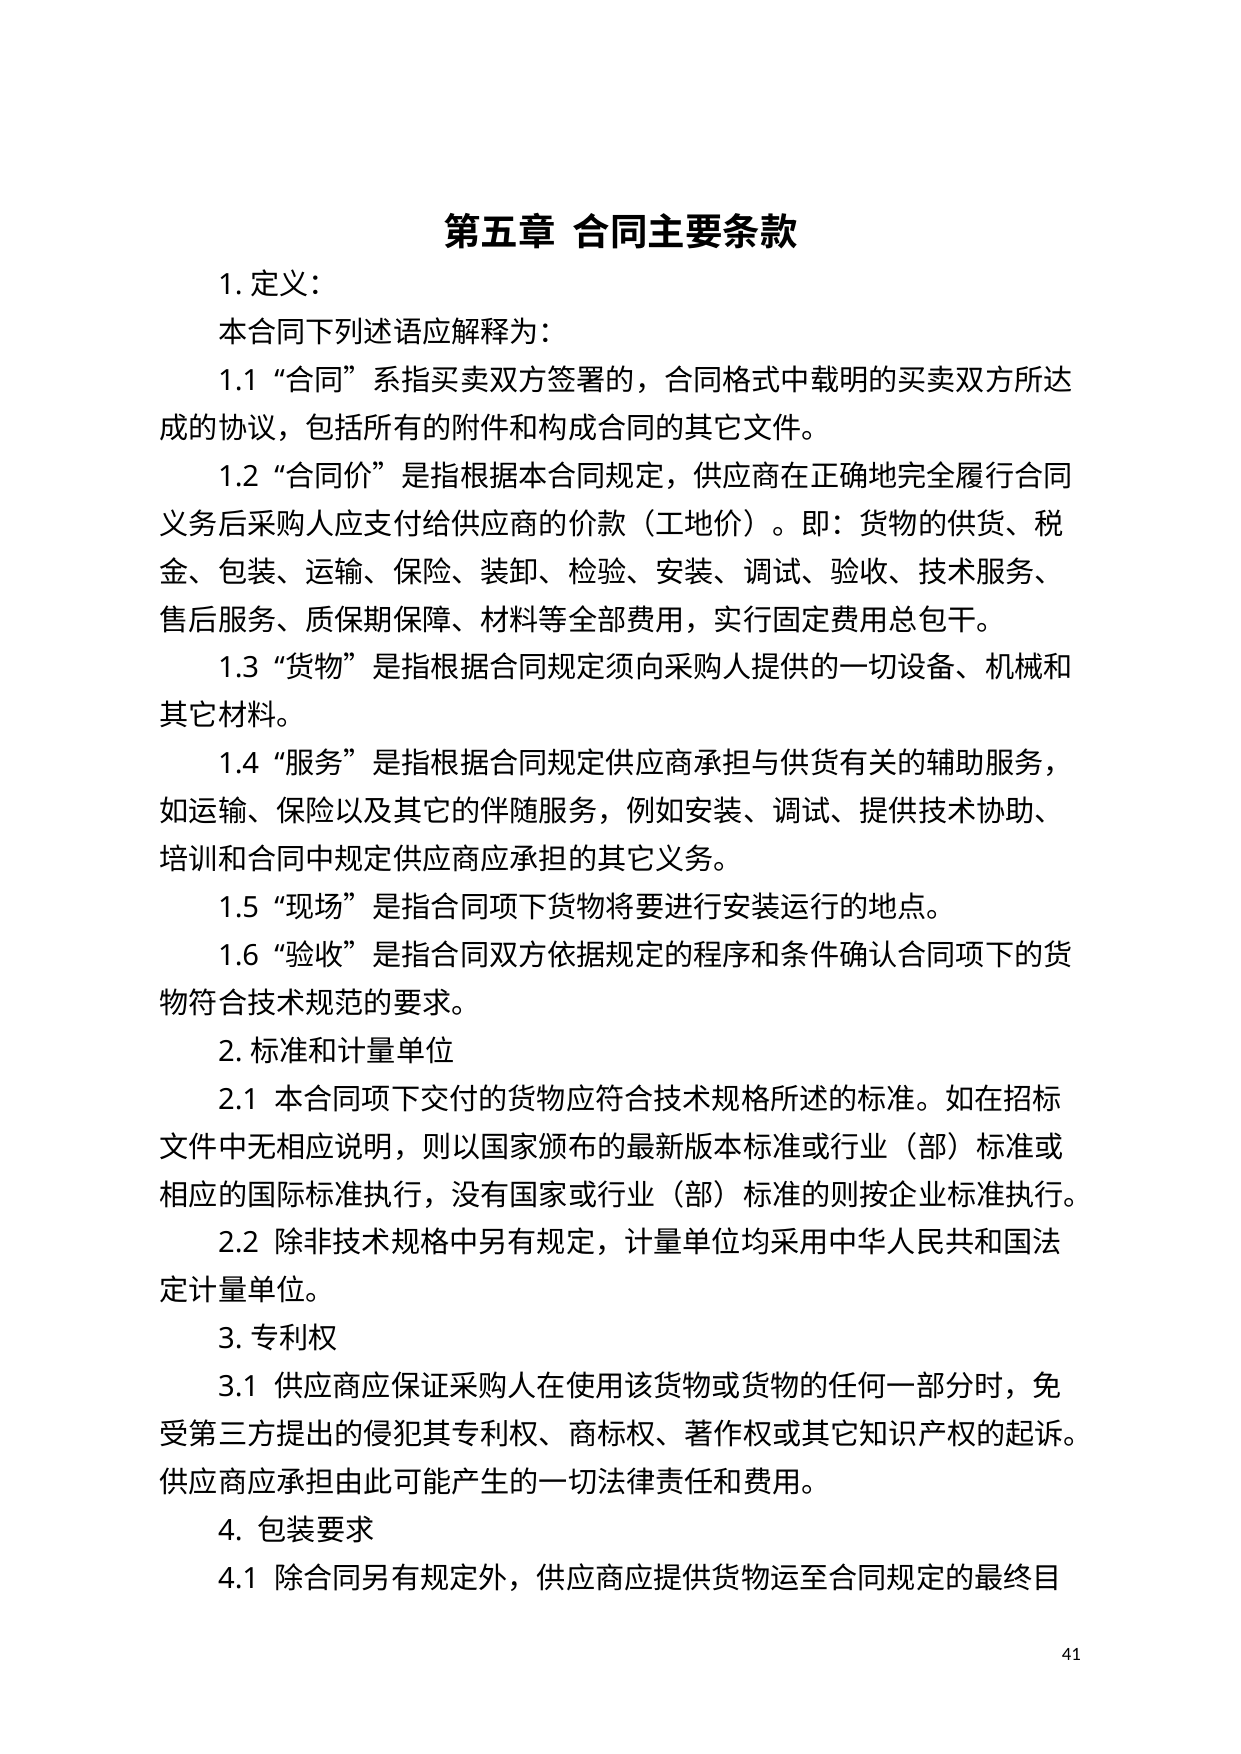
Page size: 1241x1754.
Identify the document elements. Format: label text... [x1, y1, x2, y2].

text 2.1 本合同项下交付的货物应符合技术规格所述的标准。如在招标文件中无相应说明，则以国家颁布的最新版本标准或行业（部）标准或相应的国际标准执行，没有国家或行业（部）标准的则按企业标准执行。 [159, 1071, 1081, 1214]
text 1. 定义： [159, 256, 1081, 304]
text 本合同下列述语应解释为： [159, 304, 1081, 352]
text 1.1 “合同”系指买卖双方签署的，合同格式中载明的买卖双方所达成的协议，包括所有的附件和构成合同的其它文件。 [159, 352, 1081, 448]
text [159, 1550, 1081, 1598]
text 1.4 “服务”是指根据合同规定供应商承担与供货有关的辅助服务，如运输、保险以及其它的伴随服务，例如安装、调试、提供技术协助、培训和合同中规定供应商应承担的其它义务。 [159, 735, 1081, 879]
text 2. 标准和计量单位 [159, 1023, 1081, 1071]
text 4. 包装要求 [159, 1502, 1081, 1550]
text 1.2 “合同价”是指根据本合同规定，供应商在正确地完全履行合同义务后采购人应支付给供应商的价款（工地价）。即：货物的供货、税金、包装、运输、保险、装卸、检验、安装、调试、验收、技术服务、售后服务、质保期保障、材料等全部费用，实行固定费用总包干。 [159, 448, 1081, 639]
text 第五章 合同主要条款 [159, 202, 1081, 256]
text 3. 专利权 [159, 1310, 1081, 1358]
text 1.3 “货物”是指根据合同规定须向采购人提供的一切设备、机械和其它材料。 [159, 639, 1081, 735]
text 2.2 除非技术规格中另有规定，计量单位均采用中华人民共和国法定计量单位。 [159, 1214, 1081, 1310]
text 1.6 “验收”是指合同双方依据规定的程序和条件确认合同项下的货物符合技术规范的要求。 [159, 927, 1081, 1023]
text 1.5 “现场”是指合同项下货物将要进行安装运行的地点。 [159, 879, 1081, 927]
text 3.1 供应商应保证采购人在使用该货物或货物的任何一部分时，免受第三方提出的侵犯其专利权、商标权、著作权或其它知识产权的起诉。供应商应承担由此可能产生的一切法律责任和费用。 [159, 1358, 1081, 1502]
